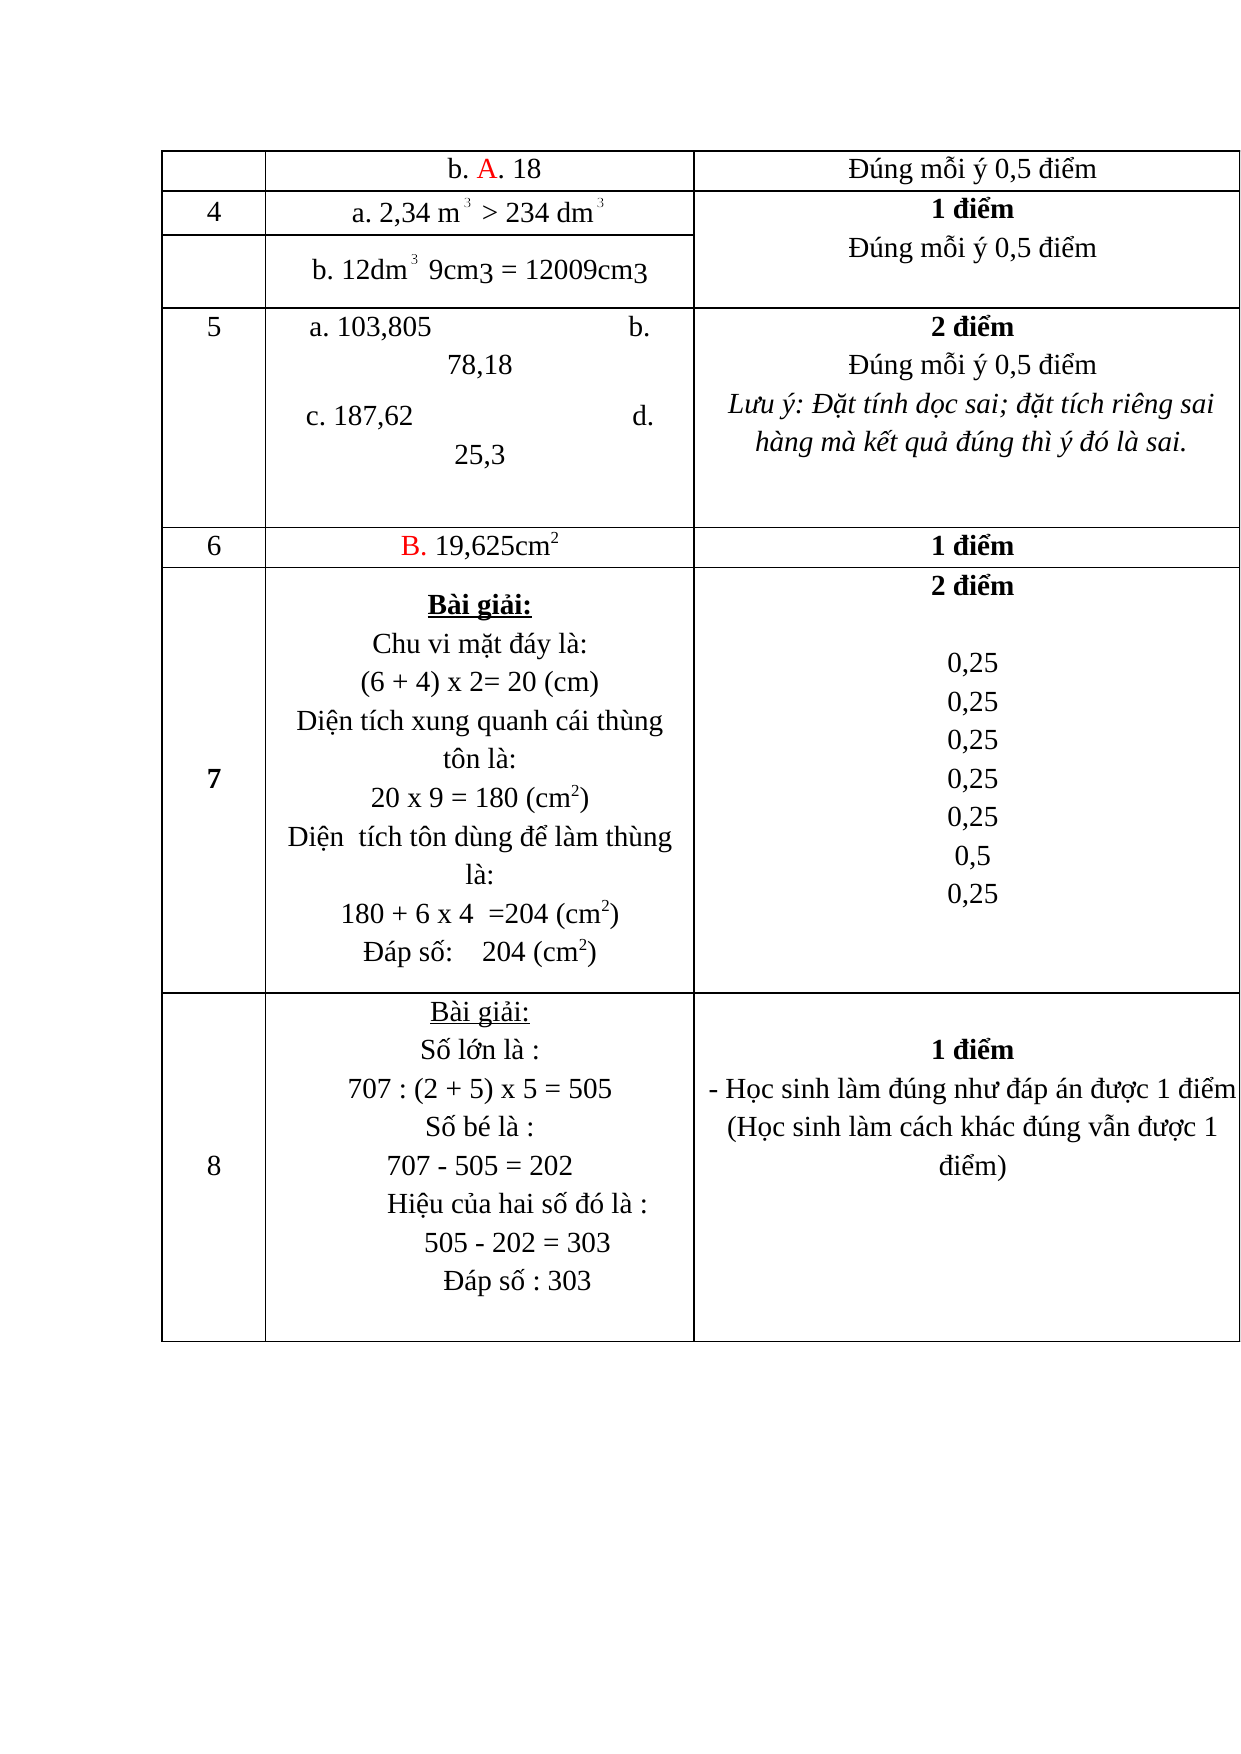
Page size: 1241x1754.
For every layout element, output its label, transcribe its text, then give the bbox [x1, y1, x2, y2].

table_cell 4 [163, 192, 265, 234]
table_cell [163, 236, 265, 307]
table_cell 8 [163, 994, 265, 1341]
table_cell 1 điểm - Học sinh làm đúng như đáp án được 1 điểm (Học sinh làm cách khác đúng vẫn được 1 điểm) [695, 994, 1239, 1341]
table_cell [695, 152, 1239, 190]
table_cell a. 2,34 m > 234 dm [266, 192, 693, 234]
table_cell Bài giải: Chu vi mặt đáy là: (6 + 4) x 2= 20 (cm) Diện tích xung quanh cái thùng tôn là: 20 x 9 = 180 (cm2) Diện tích tôn dùng để làm thùng là: 180 + 6 x 4 =204 (cm2) Đáp số: 204 (cm2) [266, 568, 693, 992]
table_cell 7 [163, 568, 265, 992]
table_cell 3 [163, 152, 265, 190]
table_cell 5 [163, 309, 265, 527]
table_cell 6 [163, 528, 265, 567]
table_cell b. A. 18 [266, 152, 693, 190]
table_cell B. 19,625cm2 [266, 528, 693, 567]
table_cell a. 103,805 b. 78,18 c. 187,62 d. 25,3 [266, 309, 693, 527]
table_cell 1 điểm [695, 528, 1239, 567]
table_cell 2 điểm 0,25 0,25 0,25 0,25 0,25 0,5 0,25 [695, 568, 1239, 992]
table_cell Bài giải: Số lớn là : 707 : (2 + 5) x 5 = 505 Số bé là : 707 - 505 = 202 Hiệu của hai số đó là : 505 - 202 = 303 Đáp số : 303 [266, 994, 693, 1341]
table_cell 2 điểm Đúng mỗi ý 0,5 điểm Lưu ý: Đặt tính dọc sai; đặt tích riêng sai hàng mà kết quả đúng thì ý đó là sai. [695, 309, 1239, 527]
table_cell b. 12dm 9cm3 = 12009cm3 [266, 236, 693, 307]
table_cell 1 điểm Đúng mỗi ý 0,5 điểm [695, 192, 1239, 307]
